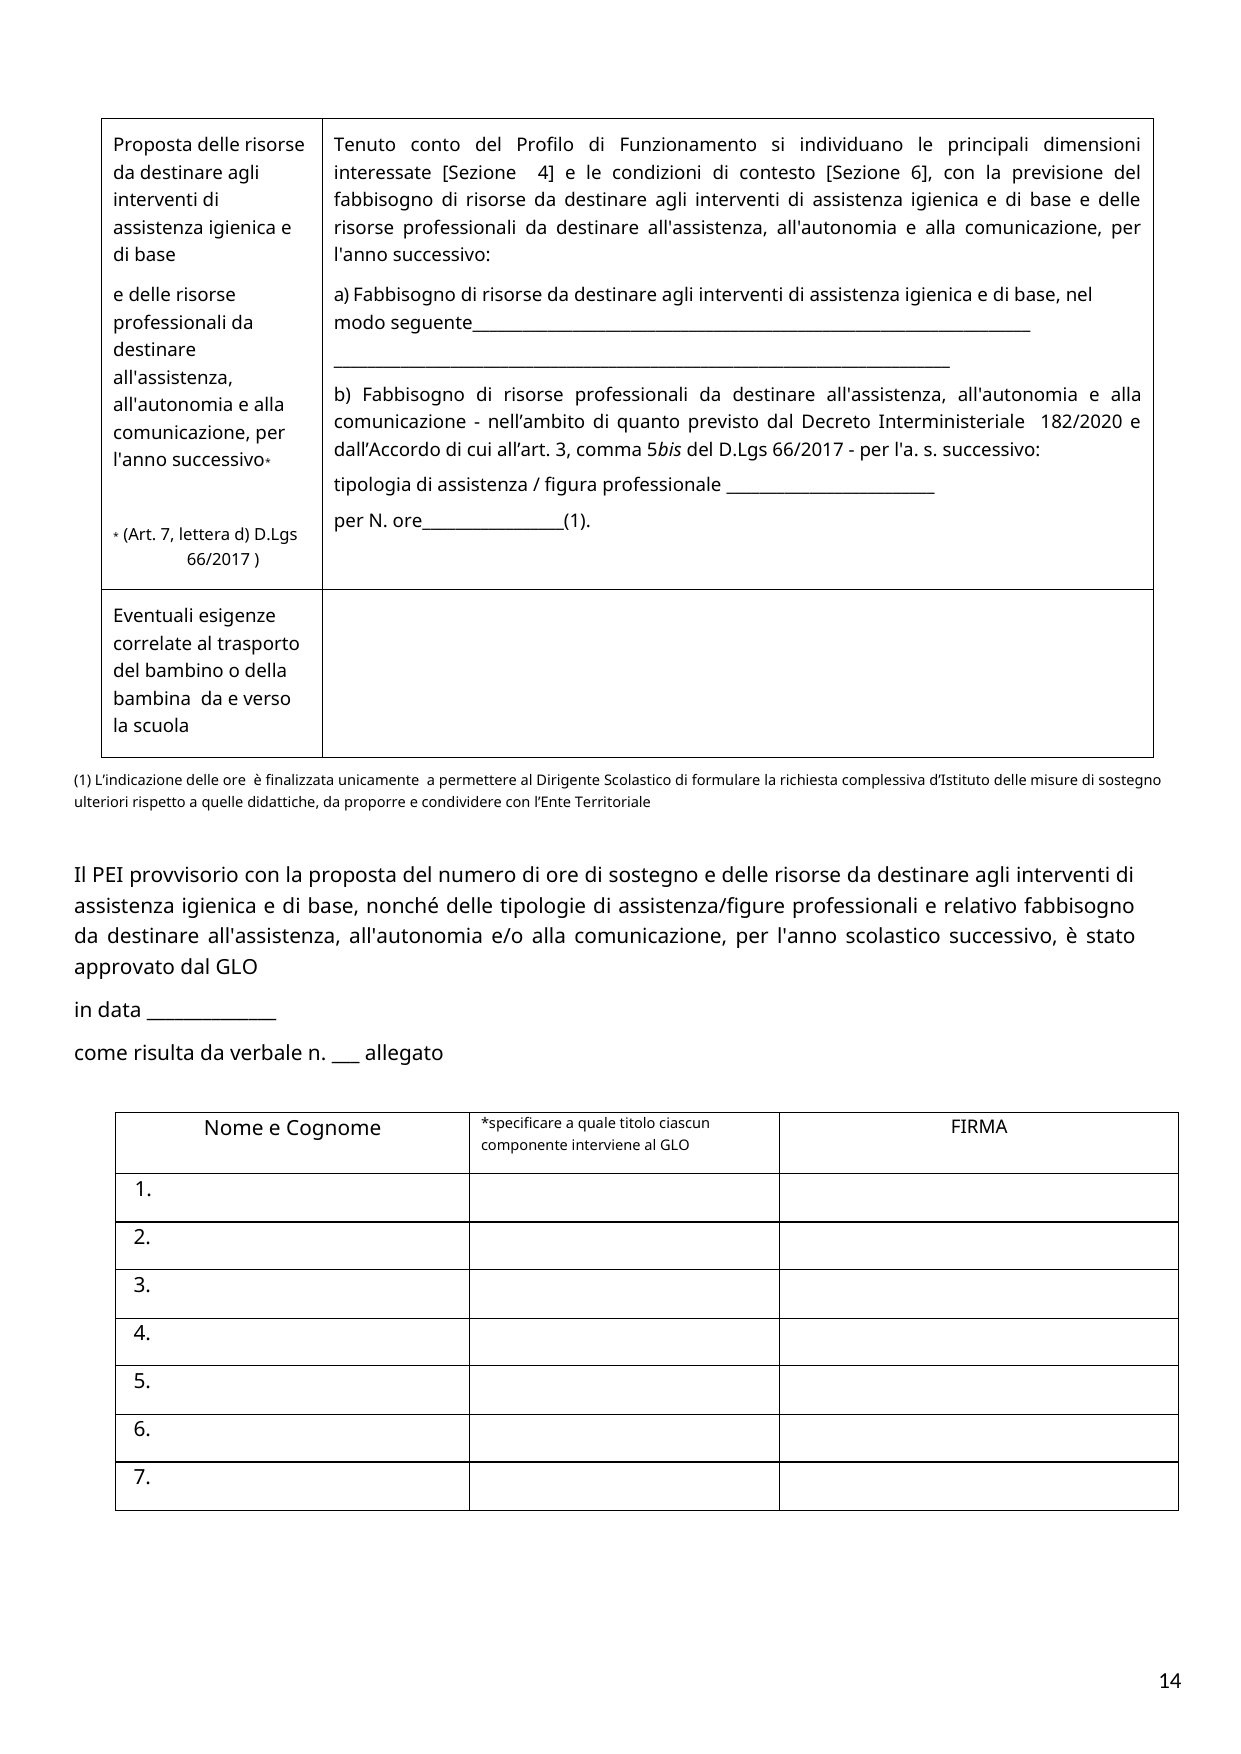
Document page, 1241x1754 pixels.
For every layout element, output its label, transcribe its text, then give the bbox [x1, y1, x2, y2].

table_cell [780, 1319, 1178, 1365]
table_cell [470, 1319, 779, 1365]
table_cell [780, 1415, 1178, 1461]
table_cell [116, 1319, 469, 1365]
table_cell [116, 1174, 469, 1221]
table_cell [780, 1174, 1178, 1221]
table_cell [116, 1366, 469, 1413]
table_cell [780, 1463, 1178, 1509]
table_header *specificare a quale titolo ciascun componente interviene al GLO [470, 1113, 779, 1173]
table_header Nome e Cognome [116, 1113, 469, 1173]
table_cell [780, 1366, 1178, 1413]
table_cell Eventuali esigenze correlate al trasporto del bambino o della bambina da e verso la scuola [102, 590, 322, 757]
table_cell [780, 1223, 1178, 1269]
table_cell [323, 590, 1153, 757]
table_header Proposta delle risorse da destinare agli interventi di assistenza igienica e di base e delle risorse professionali da destinare all'assistenza, all'autonomia e alla comunicazione, per l'anno successivo* * (Art. 7, lettera d) D.Lgs 66/2017 ) [102, 119, 322, 589]
text come risulta da verbale n. ___ allegato [74, 1038, 1181, 1067]
table_cell [470, 1270, 779, 1317]
table_cell [116, 1270, 469, 1317]
table_cell [470, 1223, 779, 1269]
table_cell [116, 1463, 469, 1509]
table_cell [470, 1366, 779, 1413]
table_cell [470, 1174, 779, 1221]
table_cell [470, 1463, 779, 1509]
table_cell [780, 1270, 1178, 1317]
table_cell [470, 1415, 779, 1461]
text in data ______________ [74, 995, 1181, 1024]
table_header FIRMA [780, 1113, 1178, 1173]
table_cell [116, 1415, 469, 1461]
table_cell [116, 1223, 469, 1269]
text (1) L’indicazione delle ore è finalizzata unicamente a permettere al Dirigente Scolastico di formulare la richiesta complessiva d’Istituto delle misure di sostegno ulteriori rispetto a quelle didattiche, da proporre e condividere con l’Ente Territoriale [74, 770, 1181, 811]
text Il PEI provvisorio con la proposta del numero di ore di sostegno e delle risorse da destinare agli interventi di assistenza igienica e di base, nonché delle tipologie di assistenza/figure professionali e relativo fabbisogno da destinare all'assistenza, all'autonomia e/o alla comunicazione, per l'anno scolastico successivo, è stato approvato dal GLO [74, 860, 1137, 981]
table_header Tenuto conto del Profilo di Funzionamento si individuano le principali dimensioni interessate [Sezione 4] e le condizioni di contesto [Sezione 6], con la previsione del fabbisogno di risorse da destinare agli interventi di assistenza igienica e di base e delle risorse professionali da destinare all'assistenza, all'autonomia e alla comunicazione, per l'anno successivo: a) Fabbisogno di risorse da destinare agli interventi di assistenza igienica e di base, nel modo seguente___________________________________________________________________ __________________________________________________________________________ b) Fabbisogno di risorse professionali da destinare all'assistenza, all'autonomia e alla comunicazione - nell’ambito di quanto previsto dal Decreto Interministeriale 182/2020 e dall’Accordo di cui all’art. 3, comma 5bis del D.Lgs 66/2017 - per l'a. s. successivo: tipologia di assistenza / figura professionale _________________________ per N. ore_________________(1). [323, 119, 1153, 589]
